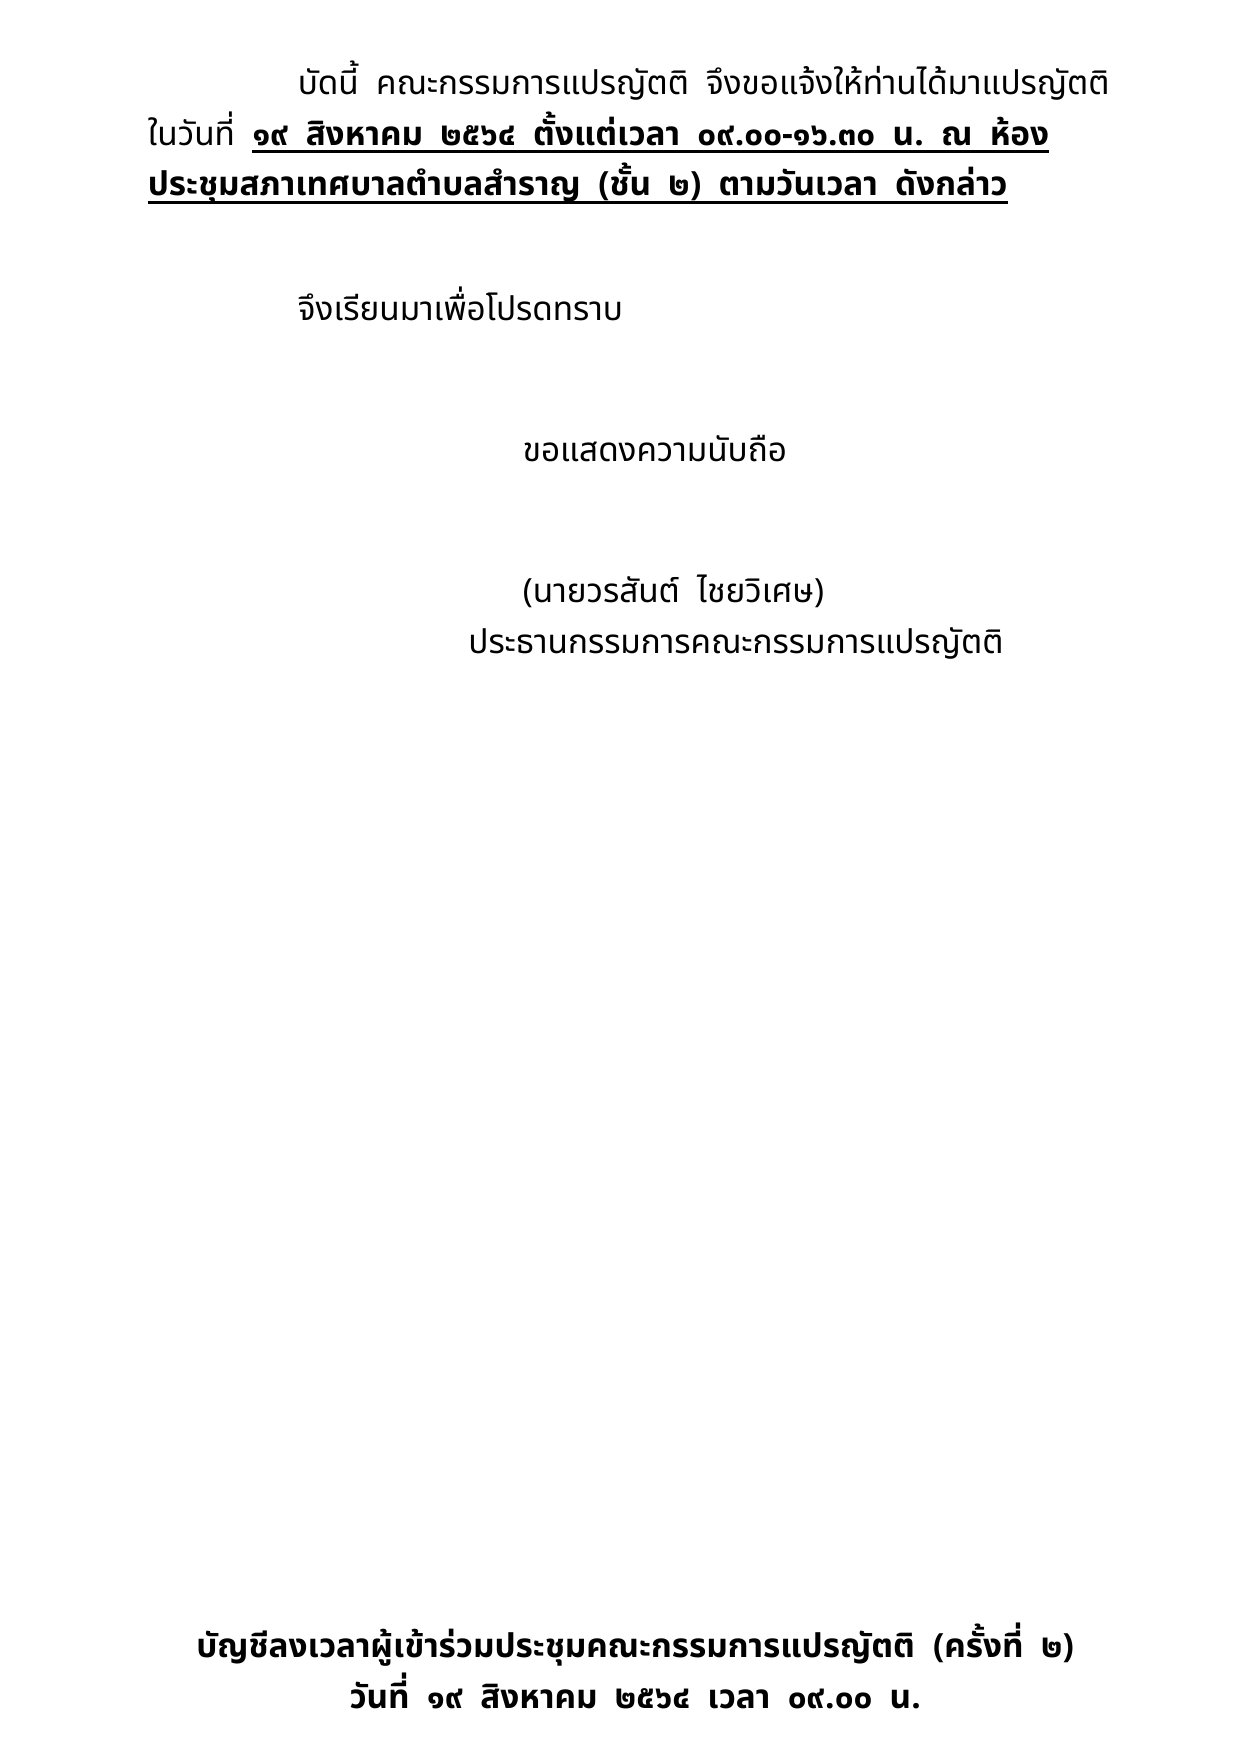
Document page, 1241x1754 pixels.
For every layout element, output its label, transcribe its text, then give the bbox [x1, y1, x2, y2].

text บัดนี้ คณะกรรมการแปรญัตติ จึงขอแจ้งให้ท่านได้มาแปรญัตติในวันที่ ๑๙ สิงหาคม ๒๕๖๔ ตั้งแต่เวลา ๐๙.๐๐-๑๖.๓๐ น. ณ ห้องประชุมสภาเทศบาลตำบลสำราญ (ชั้น ๒) ตามวันเวลา ดังกล่าว [148, 59, 1122, 211]
text บัญชีลงเวลาผู้เข้าร่วมประชุมคณะกรรมการแปรญัตติ (ครั้งที่ ๒) [148, 1622, 1122, 1672]
text จึงเรียนมาเพื่อโปรดทราบ [148, 284, 1122, 335]
text ประธานกรรมการคณะกรรมการแปรญัตติ [148, 618, 1122, 668]
text ขอแสดงความนับถือ [148, 426, 1122, 476]
text วันที่ ๑๙ สิงหาคม ๒๕๖๔ เวลา ๐๙.๐๐ น. [148, 1672, 1122, 1723]
text (นายวรสันต์ ไชยวิเศษ) [148, 567, 1122, 618]
